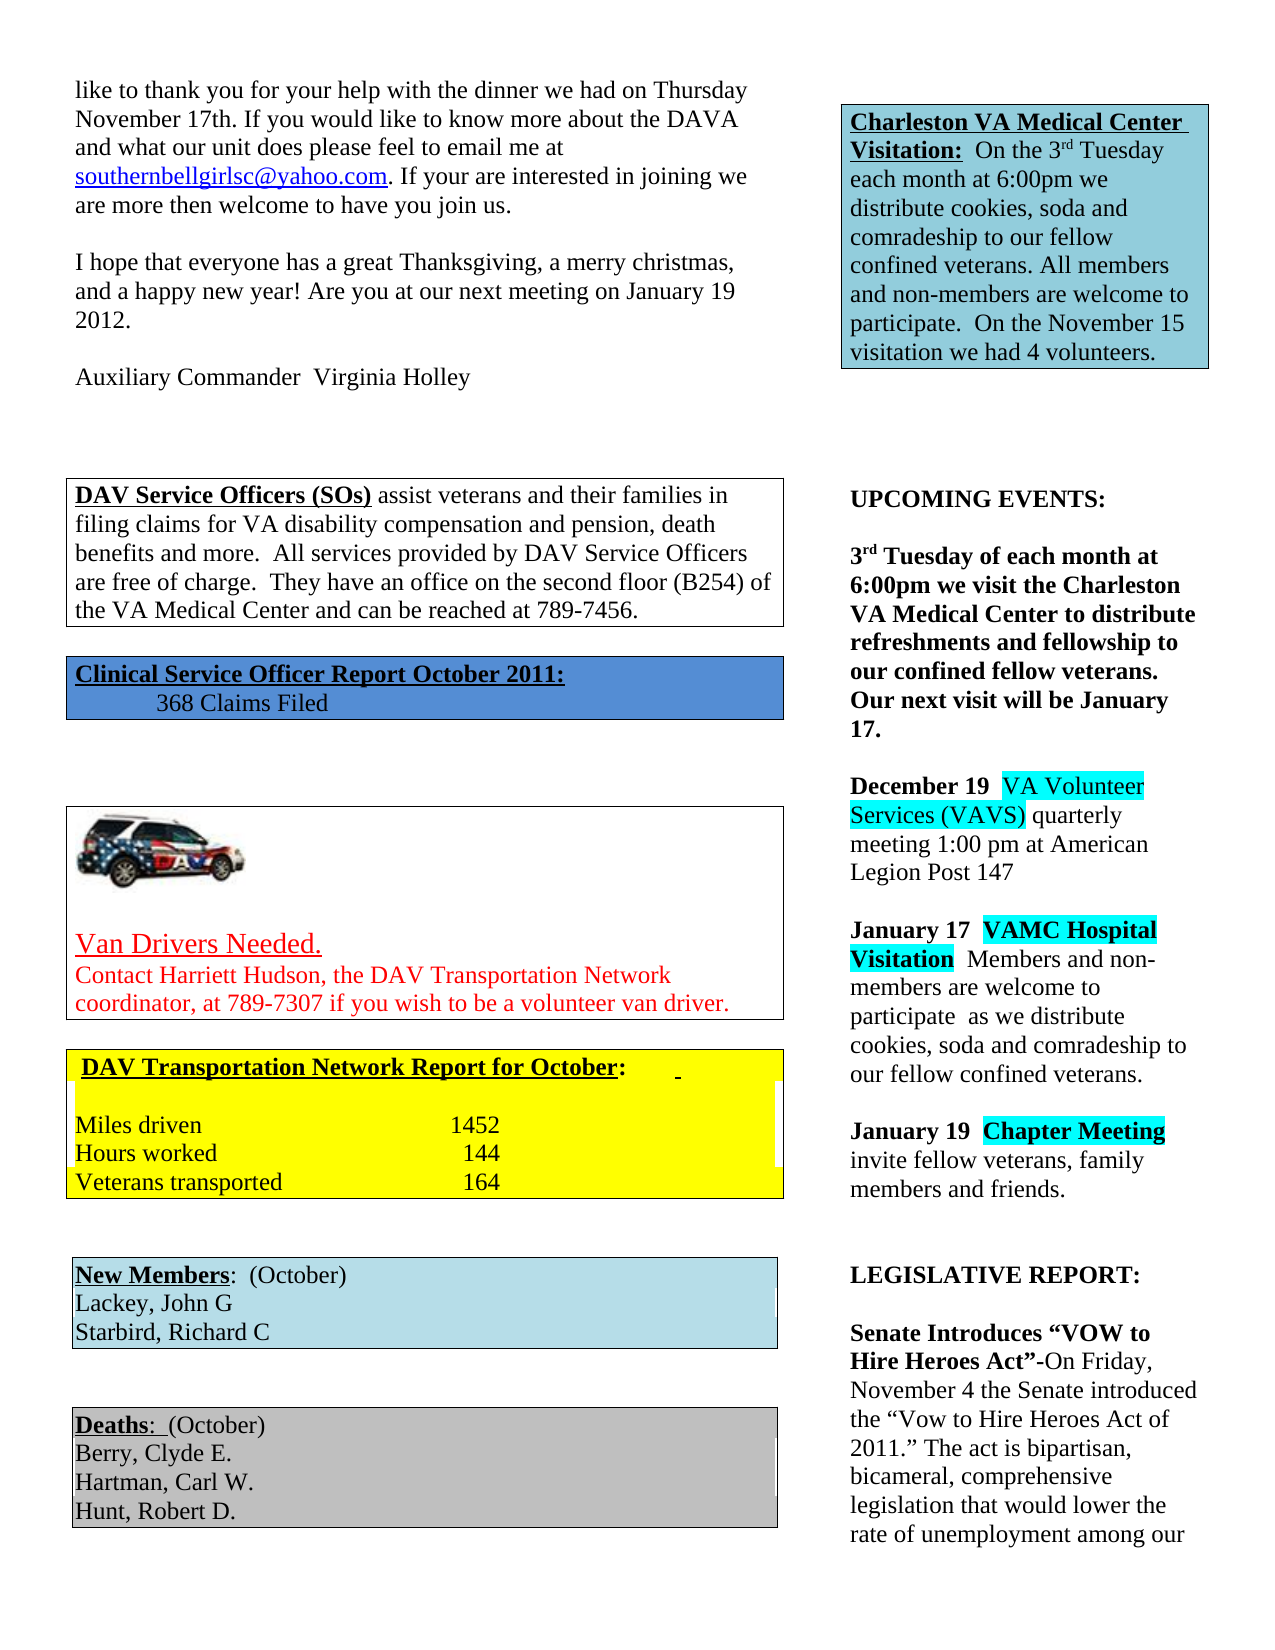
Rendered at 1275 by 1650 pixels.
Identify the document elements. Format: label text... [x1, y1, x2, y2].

text Lackey, John G [75, 1288, 775, 1314]
text LEGISLATIVE REPORT: [850, 1260, 1200, 1289]
text Veterans transported 164 [67, 1164, 783, 1198]
text New Members: (October) [73, 1258, 777, 1288]
text Berry, Clyde E. [75, 1438, 775, 1467]
text January 17 VAMC Hospital Visitation Members and non-members are welcome to participate as we distribute cookies, soda and comradeship to our fellow confined veterans. [850, 915, 1200, 1087]
text Charleston VA Medical Center Visitation: On the 3rd Tuesday each month at 6:00pm we distribute cookies, soda and comradeship to our fellow confined veterans. All members and non-members are welcome to participate. On the November 15 visitation we had 4 volunteers. [842, 105, 1208, 368]
text Van Drivers Needed. [75, 926, 775, 957]
text Hartman, Carl W. [75, 1467, 775, 1493]
text 3rd Tuesday of each month at 6:00pm we visit the Charleston VA Medical Center to distribute refreshments and fellowship to our confined fellow veterans. Our next visit will be January 17. [850, 541, 1200, 742]
text UPCOMING EVENTS: [850, 484, 1200, 512]
text Miles driven 1452 [75, 1110, 775, 1138]
text January 19 Chapter Meeting invite fellow veterans, family members and friends. [850, 1116, 1200, 1203]
text 368 Claims Filed [67, 685, 783, 719]
text Deaths: (October) [73, 1408, 777, 1438]
text Hunt, Robert D. [73, 1493, 777, 1527]
text December 19 VA Volunteer Services (VAVS) quarterly meeting 1:00 pm at American Legion Post 147 [850, 771, 1200, 886]
text DAV Transportation Network Report for October: [67, 1050, 783, 1081]
picture [75, 809, 246, 893]
text Starbird, Richard C [73, 1314, 777, 1348]
text Clinical Service Officer Report October 2011: [67, 657, 783, 685]
text Hours worked 144 [75, 1138, 775, 1164]
text DAV Service Officers (SOs) assist veterans and their families in filing claims for VA disability compensation and pension, death benefits and more. All services provided by DAV Service Officers are free of charge. They have an office on the second floor (B254) of the VA Medical Center and can be reached at 789-7456. [67, 479, 783, 626]
text Contact Harriett Hudson, the DAV Transportation Network coordinator, at 789-7307 if you wish to be a volunteer van driver. [67, 957, 783, 1019]
